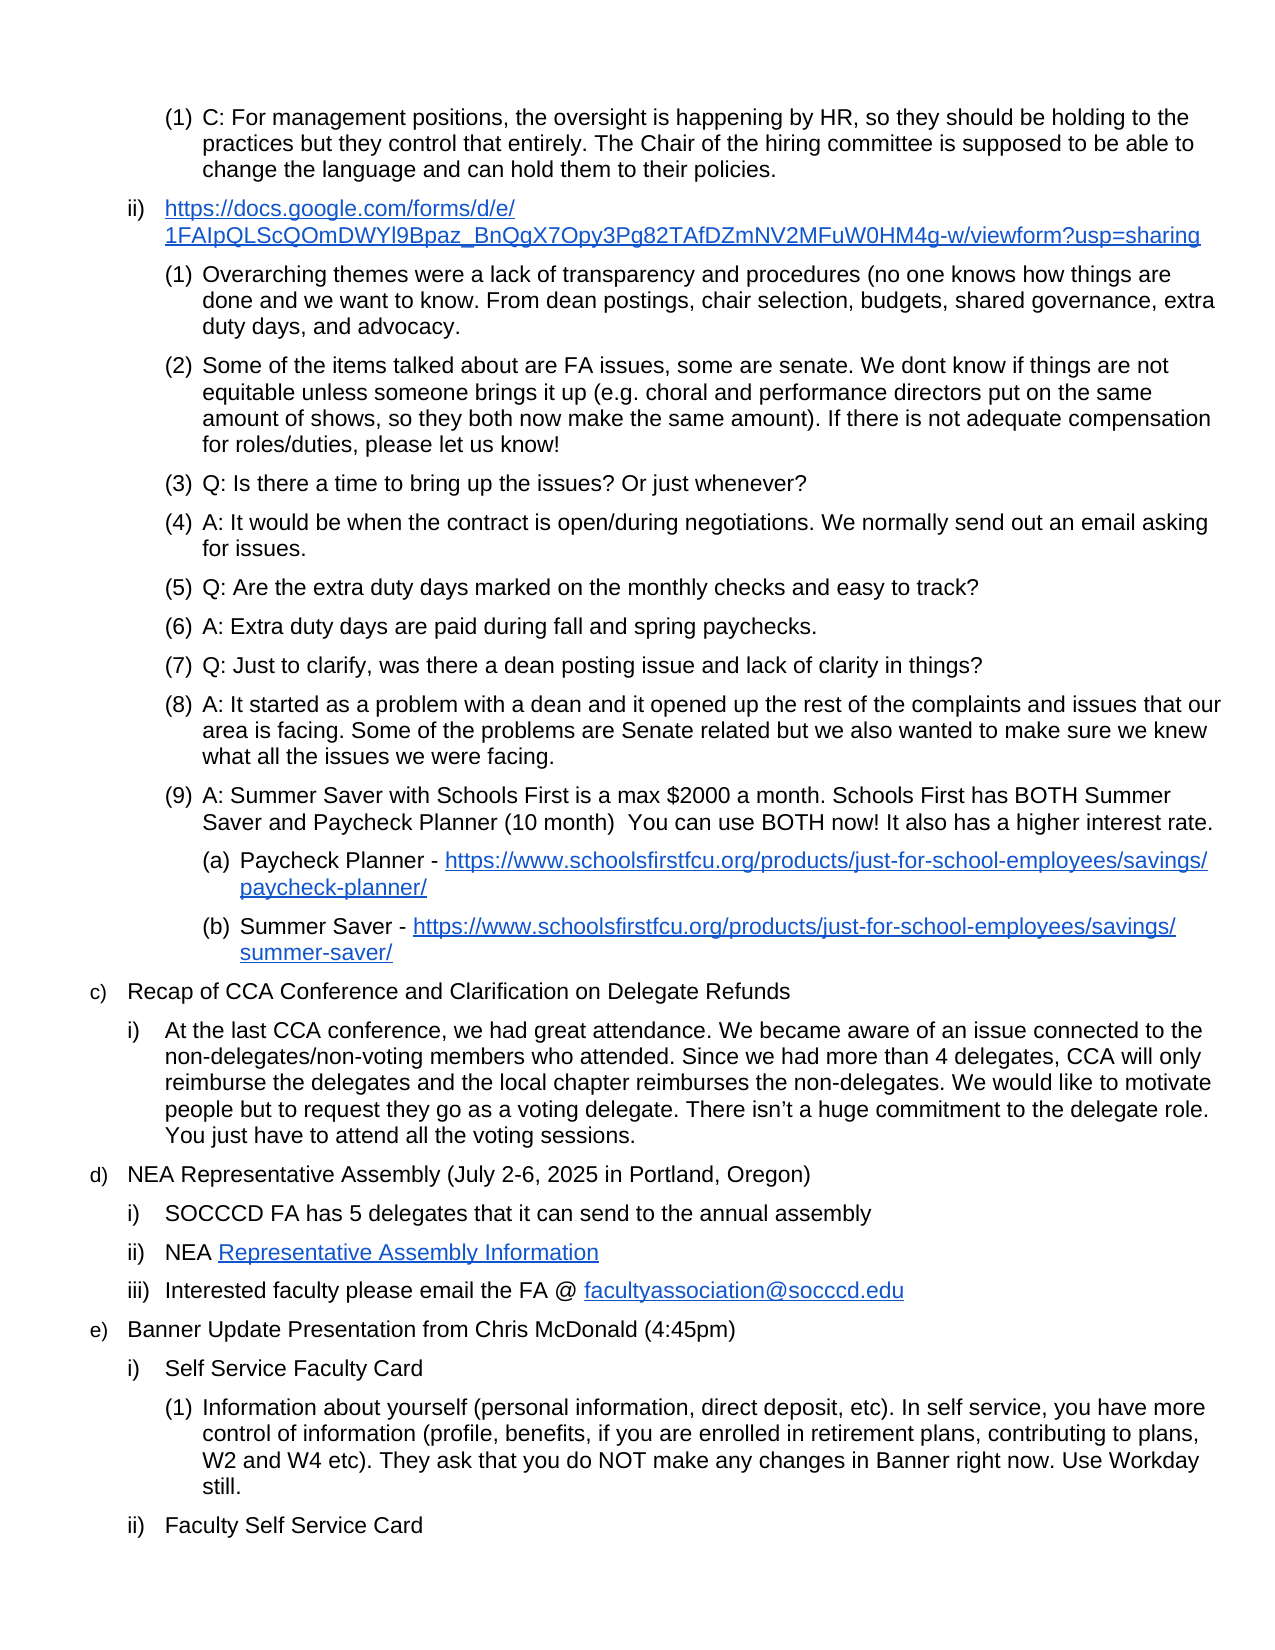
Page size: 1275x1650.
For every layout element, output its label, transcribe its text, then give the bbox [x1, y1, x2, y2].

list A: It would be when the contract is open/during negotiations. We normally send out an email asking for issues. [164, 509, 1225, 562]
list Some of the items talked about are FA issues, some are senate. We dont know if things are not equitable unless someone brings it up (e.g. choral and performance directors put on the same amount of shows, so they both now make the same amount). If there is not adequate compensation for roles/duties, please let us know! [164, 352, 1225, 457]
list Interested faculty please email the FA @ facultyassociation@socccd.edu [127, 1277, 1225, 1304]
list Faculty Self Service Card [127, 1512, 1225, 1538]
list Information about yourself (personal information, direct deposit, etc). In self service, you have more control of information (profile, benefits, if you are enrolled in retirement plans, contributing to plans, W2 and W4 etc). They ask that you do NOT make any changes in Banner right now. Use Workday still. [164, 1394, 1225, 1499]
list Paycheck Planner - https://www.schoolsfirstfcu.org/products/just-for-school-employees/savings/paycheck-planner/ [202, 847, 1225, 900]
list Recap of CCA Conference and Clarification on Delegate Refunds [89, 978, 1225, 1004]
list At the last CCA conference, we had great attendance. We became aware of an issue connected to the non-delegates/non-voting members who attended. Since we had more than 4 delegates, CCA will only reimburse the delegates and the local chapter reimburses the non-delegates. We would like to motivate people but to request they go as a voting delegate. There isn’t a huge commitment to the delegate role. You just have to attend all the voting sessions. [127, 1017, 1225, 1148]
list SOCCCD FA has 5 delegates that it can send to the annual assembly [127, 1200, 1225, 1226]
list A: Extra duty days are paid during fall and spring paychecks. [164, 613, 1225, 639]
list Q: Is there a time to bring up the issues? Or just whenever? [164, 470, 1225, 496]
list Self Service Faculty Card [127, 1355, 1225, 1382]
list Overarching themes were a lack of transparency and procedures (no one knows how things are done and we want to know. From dean postings, chair selection, budgets, shared governance, extra duty days, and advocacy. [164, 261, 1225, 339]
list Banner Update Presentation from Chris McDonald (4:45pm) [89, 1316, 1225, 1343]
list C: For management positions, the oversight is happening by HR, so they should be holding to the practices but they control that entirely. The Chair of the hiring committee is supposed to be able to change the language and can hold them to their policies. [164, 104, 1225, 183]
list Q: Just to clarify, was there a dean posting issue and lack of clarity in things? [164, 652, 1225, 678]
list Summer Saver - https://www.schoolsfirstfcu.org/products/just-for-school-employees/savings/summer-saver/ [202, 913, 1225, 965]
list https://docs.google.com/forms/d/e/1FAIpQLScQOmDWYl9Bpaz_BnQgX7Opy3Pg82TAfDZmNV2MFuW0HM4g-w/viewform?usp=sharing [127, 195, 1225, 248]
list NEA Representative Assembly Information [127, 1239, 1225, 1265]
list A: Summer Saver with Schools First is a max $2000 a month. Schools First has BOTH Summer Saver and Paycheck Planner (10 month) You can use BOTH now! It also has a higher interest rate. [164, 782, 1225, 835]
list NEA Representative Assembly (July 2-6, 2025 in Portland, Oregon) [89, 1161, 1225, 1187]
list Q: Are the extra duty days marked on the monthly checks and easy to track? [164, 574, 1225, 600]
list A: It started as a problem with a dean and it opened up the rest of the complaints and issues that our area is facing. Some of the problems are Senate related but we also wanted to make sure we knew what all the issues we were facing. [164, 691, 1225, 770]
